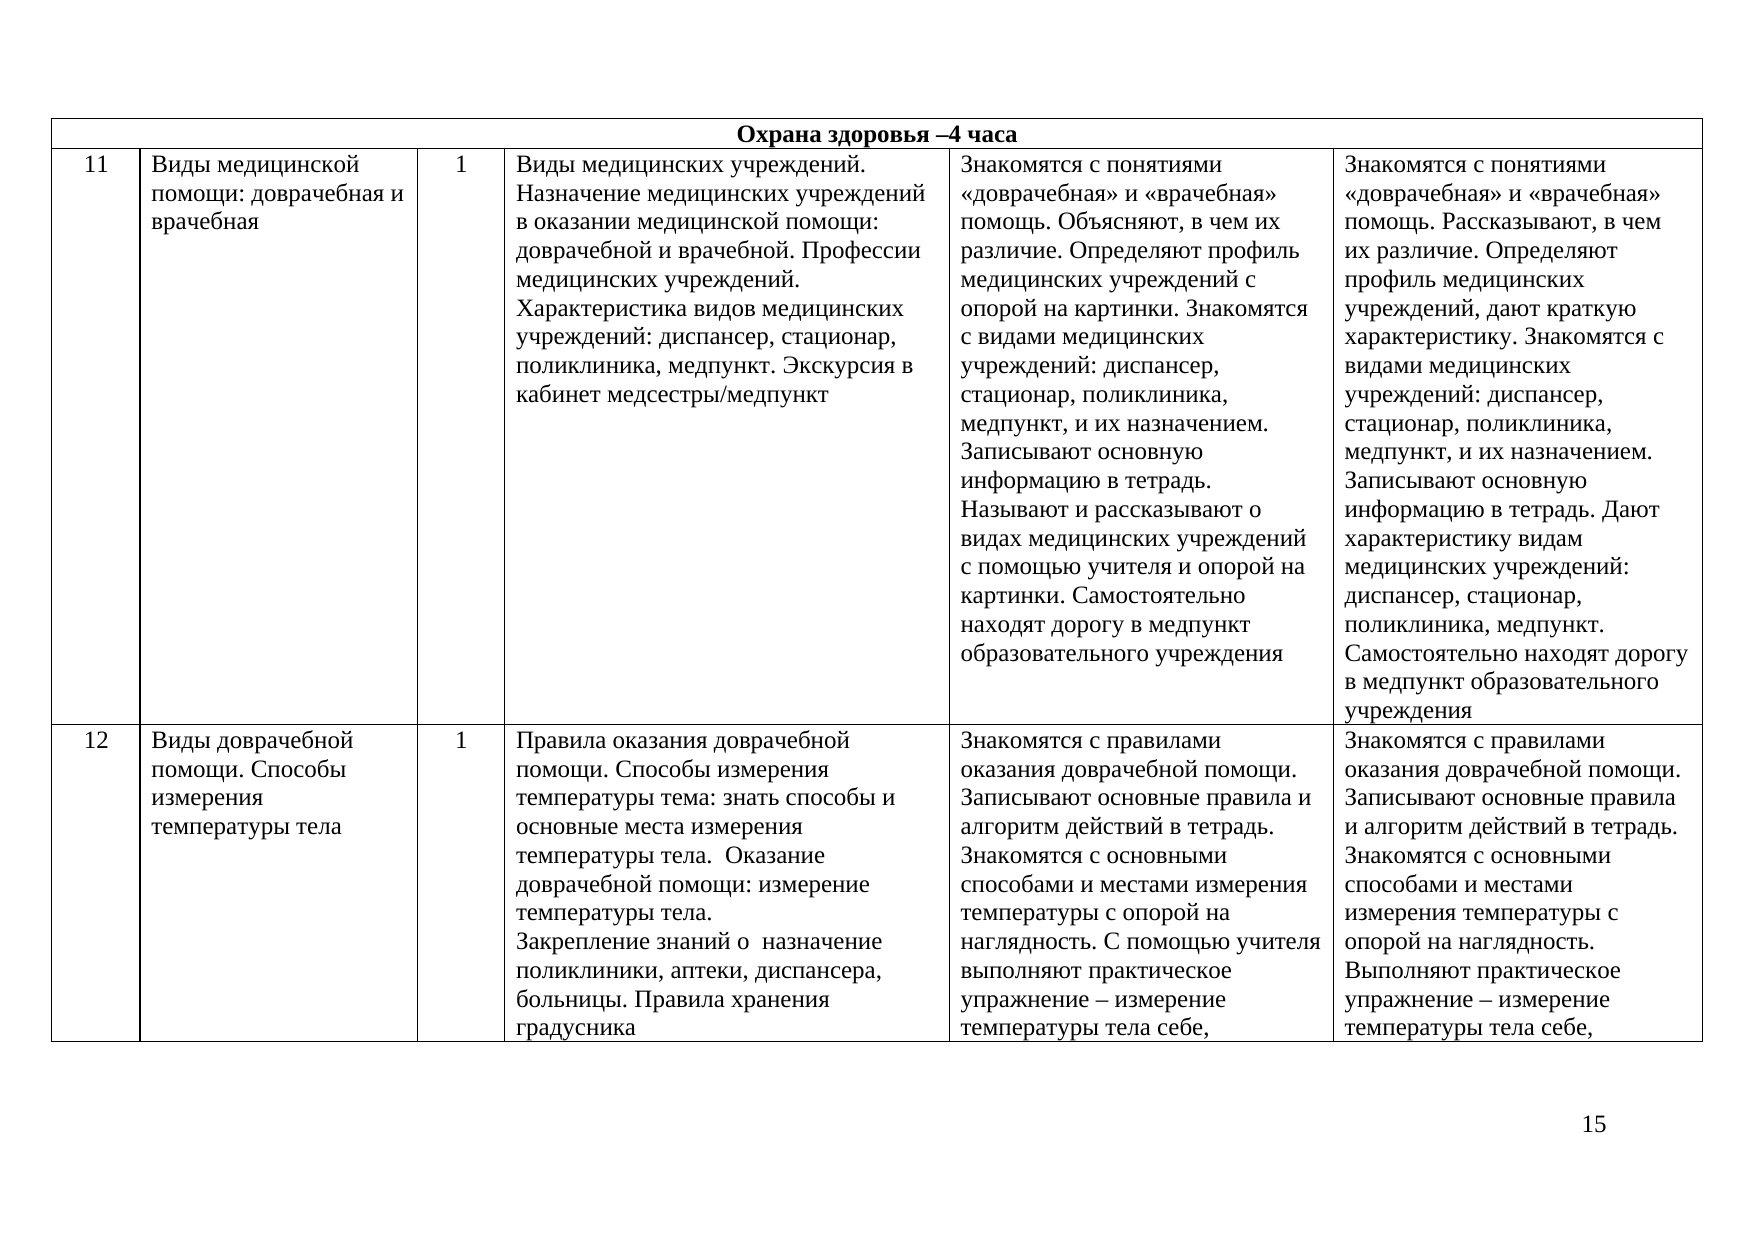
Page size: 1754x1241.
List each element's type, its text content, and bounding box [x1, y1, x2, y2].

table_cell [141, 725, 417, 1041]
table_cell 11 [52, 149, 139, 724]
table_cell Знакомятся с понятиями «доврачебная» и «врачебная» помощь. Объясняют, в чем их различие. Определяют профиль медицинских учреждений с опорой на картинки. Знакомятся с видами медицинских учреждений: диспансер, стационар, поликлиника, медпункт, и их назначением. Записывают основную информацию в тетрадь. Называют и рассказывают о видах медицинских учреждений с помощью учителя и опорой на картинки. Самостоятельно находят дорогу в медпункт образовательного учреждения [950, 149, 1333, 724]
table_header Охрана здоровья –4 часа [52, 119, 1702, 148]
table_cell 12 [52, 725, 139, 1041]
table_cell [950, 725, 1333, 1041]
table_cell 1 [418, 149, 504, 724]
table_cell Знакомятся с понятиями «доврачебная» и «врачебная» помощь. Рассказывают, в чем их различие. Определяют профиль медицинских учреждений, дают краткую характеристику. Знакомятся с видами медицинских учреждений: диспансер, стационар, поликлиника, медпункт, и их назначением. Записывают основную информацию в тетрадь. Дают характеристику видам медицинских учреждений: диспансер, стационар, поликлиника, медпункт. Самостоятельно находят дорогу в медпункт образовательного учреждения [1334, 149, 1702, 724]
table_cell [505, 725, 949, 1041]
table_cell Виды медицинской помощи: доврачебная и врачебная [141, 149, 417, 724]
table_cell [1334, 725, 1702, 1041]
table_cell 1 [418, 725, 504, 1041]
table_cell Виды медицинских учреждений. Назначение медицинских учреждений в оказании медицинской помощи: доврачебной и врачебной. Профессии медицинских учреждений. Характеристика видов медицинских учреждений: диспансер, стационар, поликлиника, медпункт. Экскурсия в кабинет медсестры/медпункт [505, 149, 949, 724]
